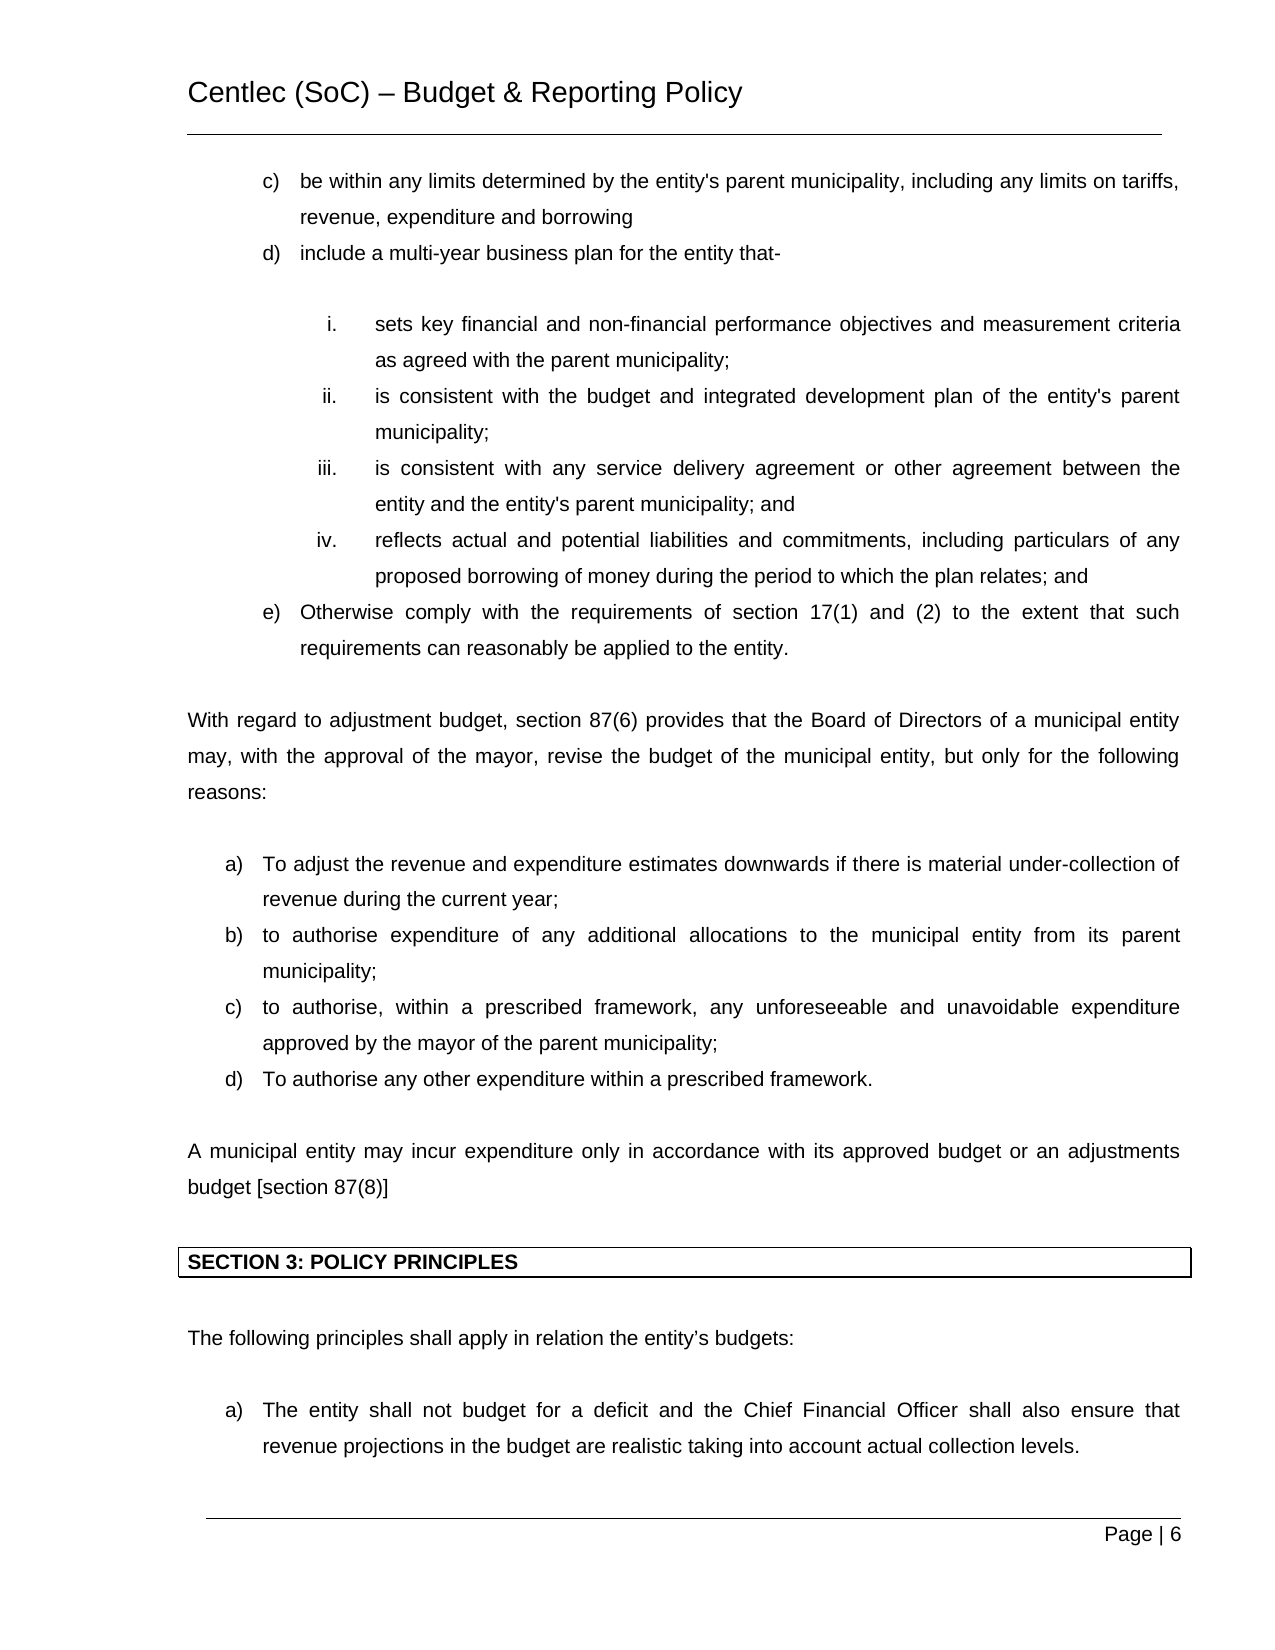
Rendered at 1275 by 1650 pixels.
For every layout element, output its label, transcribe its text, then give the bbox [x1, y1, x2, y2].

list be within any limits determined by the entity's parent municipality, including any limits on tariffs, revenue, expenditure and borrowing [262, 168, 1181, 228]
list to authorise expenditure of any additional allocations to the municipal entity from its parent municipality; [225, 923, 1181, 983]
list To adjust the revenue and expenditure estimates downwards if there is material under-collection of revenue during the current year; [225, 851, 1181, 911]
list sets key financial and non-financial performance objectives and measurement criteria as agreed with the parent municipality; [337, 312, 1181, 372]
list is consistent with any service delivery agreement or other agreement between the entity and the entity's parent municipality; and [337, 456, 1181, 516]
list The entity shall not budget for a deficit and the Chief Financial Officer shall also ensure that revenue projections in the budget are realistic taking into account actual collection levels. [225, 1398, 1181, 1458]
list to authorise, within a prescribed framework, any unforeseeable and unavoidable expenditure approved by the mayor of the parent municipality; [225, 995, 1181, 1055]
text The following principles shall apply in relation the entity’s budgets: [187, 1326, 1181, 1350]
text With regard to adjustment budget, section 87(6) provides that the Board of Directors of a municipal entity may, with the approval of the mayor, revise the budget of the municipal entity, but only for the following reasons: [187, 708, 1181, 803]
list reflects actual and potential liabilities and commitments, including particulars of any proposed borrowing of money during the period to which the plan relates; and [337, 528, 1181, 588]
list To authorise any other expenditure within a prescribed framework. [225, 1067, 1181, 1091]
list is consistent with the budget and integrated development plan of the entity's parent municipality; [337, 384, 1181, 444]
list include a multi-year business plan for the entity that- [262, 240, 1181, 264]
text A municipal entity may incur expenditure only in accordance with its approved budget or an adjustments budget [section 87(8)] [187, 1139, 1181, 1199]
text SECTION 3: POLICY PRINCIPLES [179, 1248, 1190, 1276]
list Otherwise comply with the requirements of section 17(1) and (2) to the extent that such requirements can reasonably be applied to the entity. [262, 600, 1181, 660]
